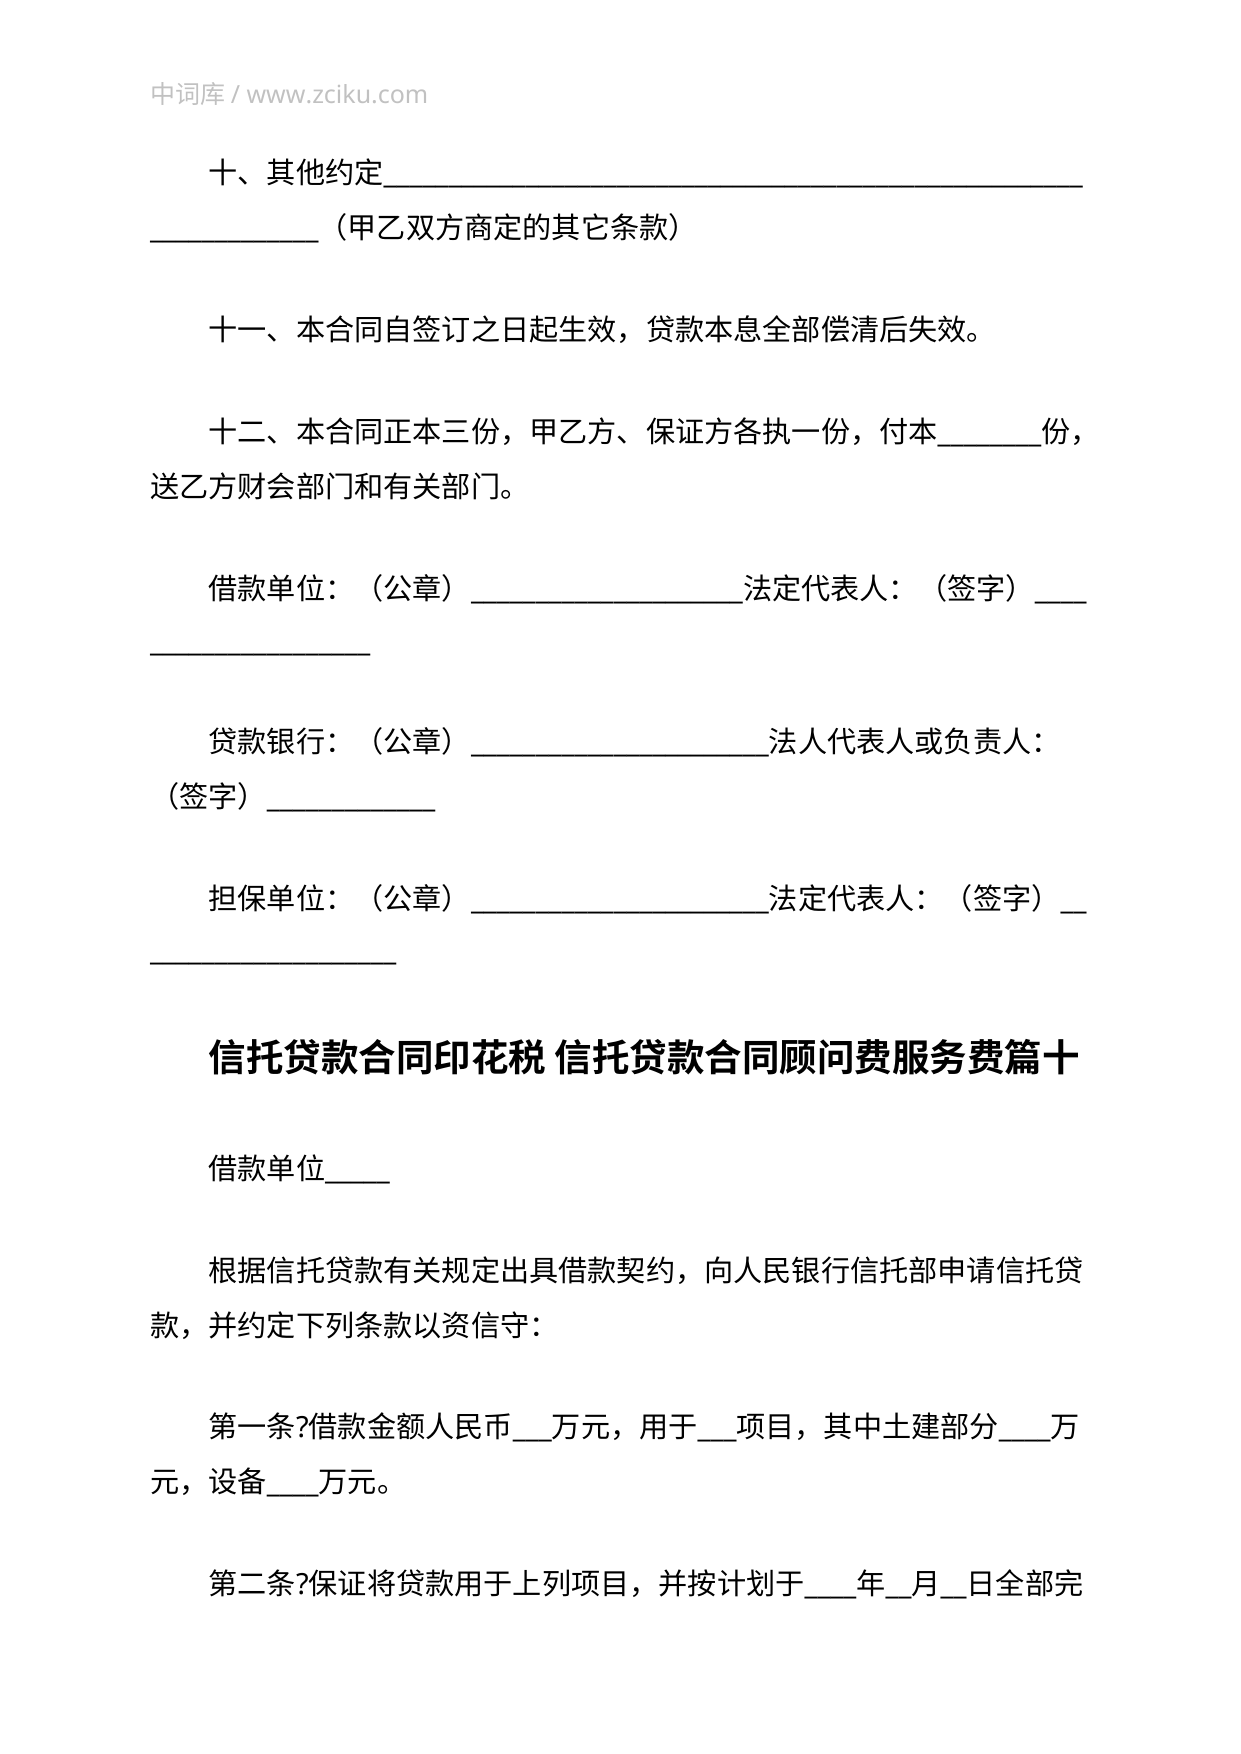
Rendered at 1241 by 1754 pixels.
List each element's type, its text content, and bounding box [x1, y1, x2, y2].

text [150, 1561, 1090, 1603]
text 根据信托贷款有关规定出具借款契约，向人民银行信托部申请信托贷款，并约定下列条款以资信守： [150, 1247, 1090, 1344]
text 借款单位：（公章）_____________________法定代表人：（签字）_____________________ [150, 566, 1090, 659]
text 贷款银行：（公章）_______________________法人代表人或负责人：（签字）_____________ [150, 718, 1090, 816]
text 借款单位_____ [150, 1145, 1090, 1188]
text 信托贷款合同印花税 信托贷款合同顾问费服务费篇十 [150, 1028, 1090, 1082]
text 十一、本合同自签订之日起生效，贷款本息全部偿清后失效。 [150, 307, 1090, 349]
text 十二、本合同正本三份，甲乙方、保证方各执一份，付本________份，送乙方财会部门和有关部门。 [150, 409, 1090, 506]
text 十、其他约定___________________________________________________________________（甲乙双方商定的其它条款） [150, 150, 1090, 247]
text 担保单位：（公章）_______________________法定代表人：（签字）_____________________ [150, 875, 1090, 969]
text 第一条?借款金额人民币___万元，用于___项目，其中土建部分____万元，设备____万元。 [150, 1404, 1090, 1501]
